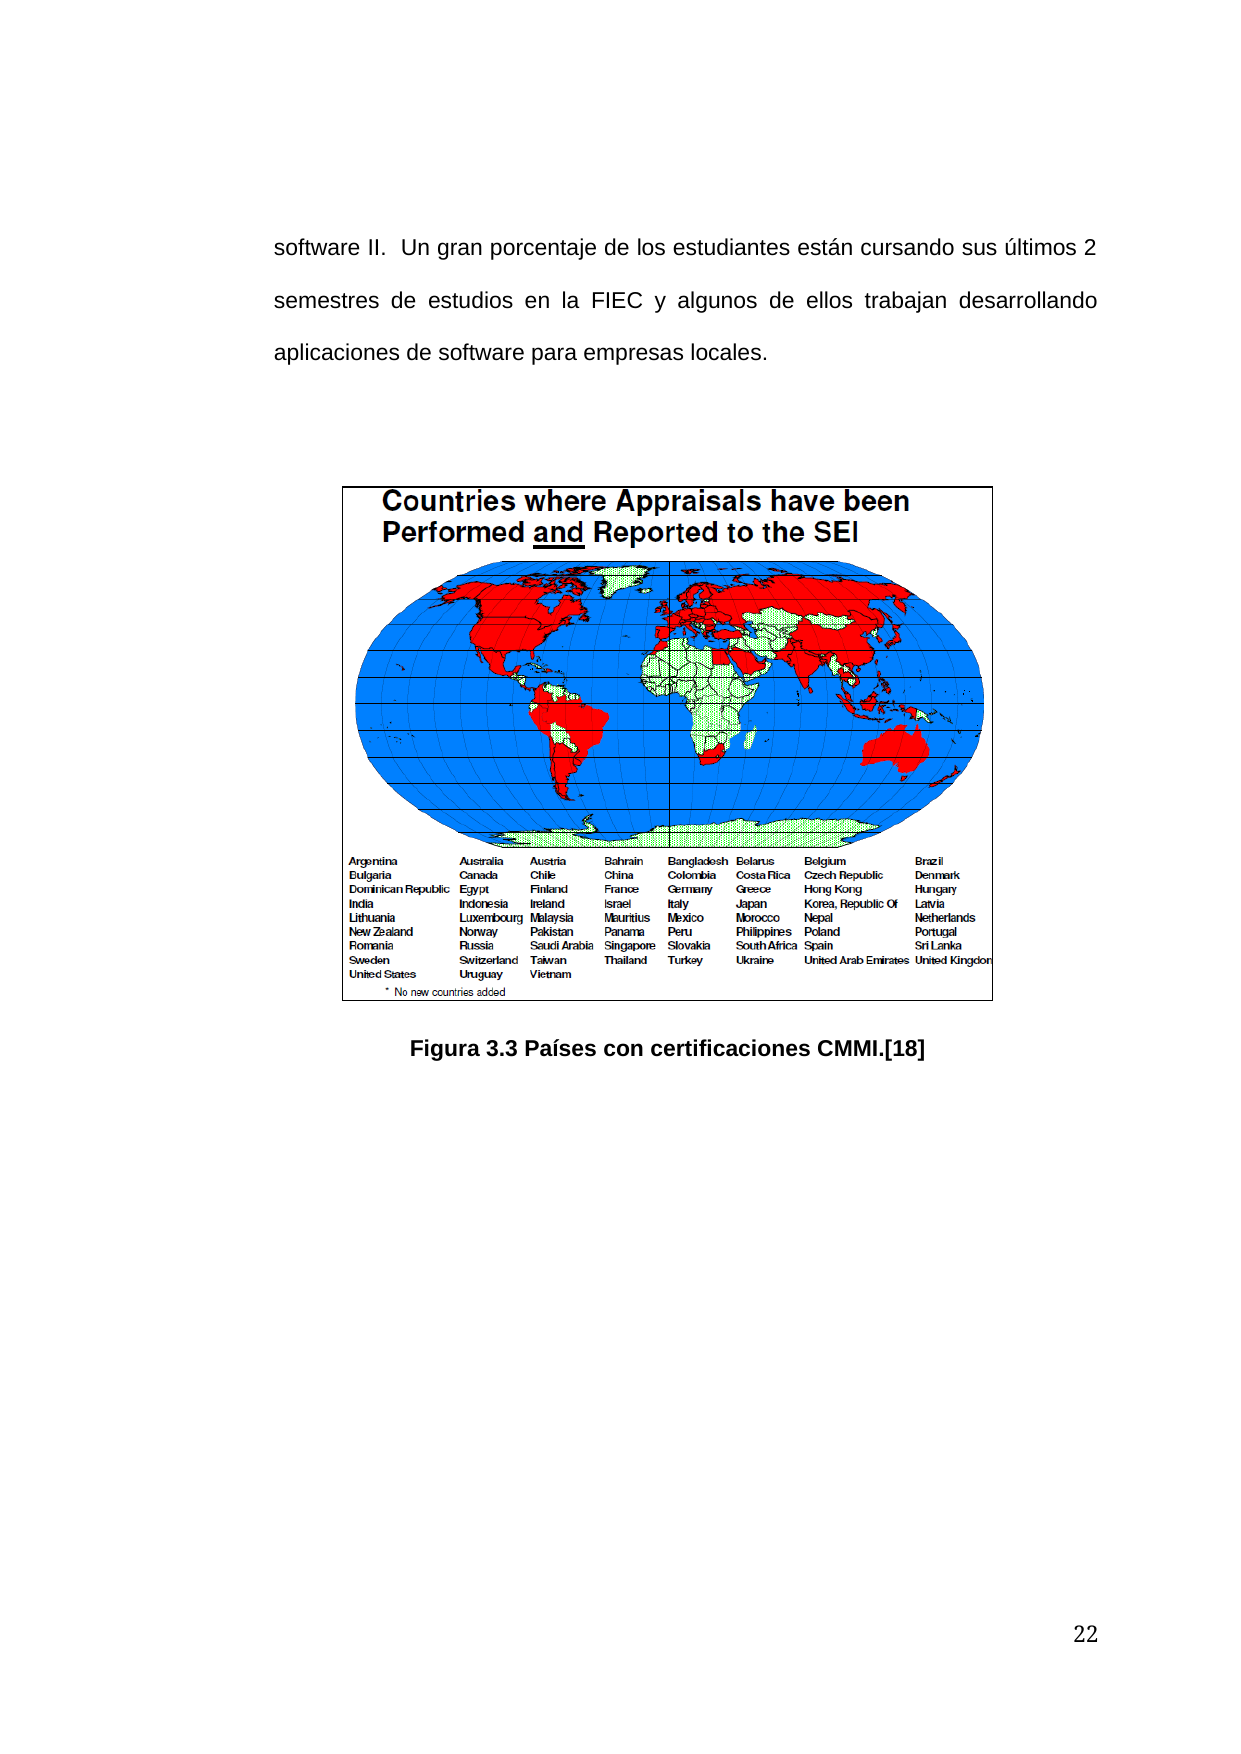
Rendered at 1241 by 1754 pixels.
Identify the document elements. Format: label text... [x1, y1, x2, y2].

text Figura 3.3 Países con certificaciones CMMI.[18] [236, 1035, 1098, 1061]
picture [343, 488, 992, 1000]
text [274, 234, 1098, 366]
